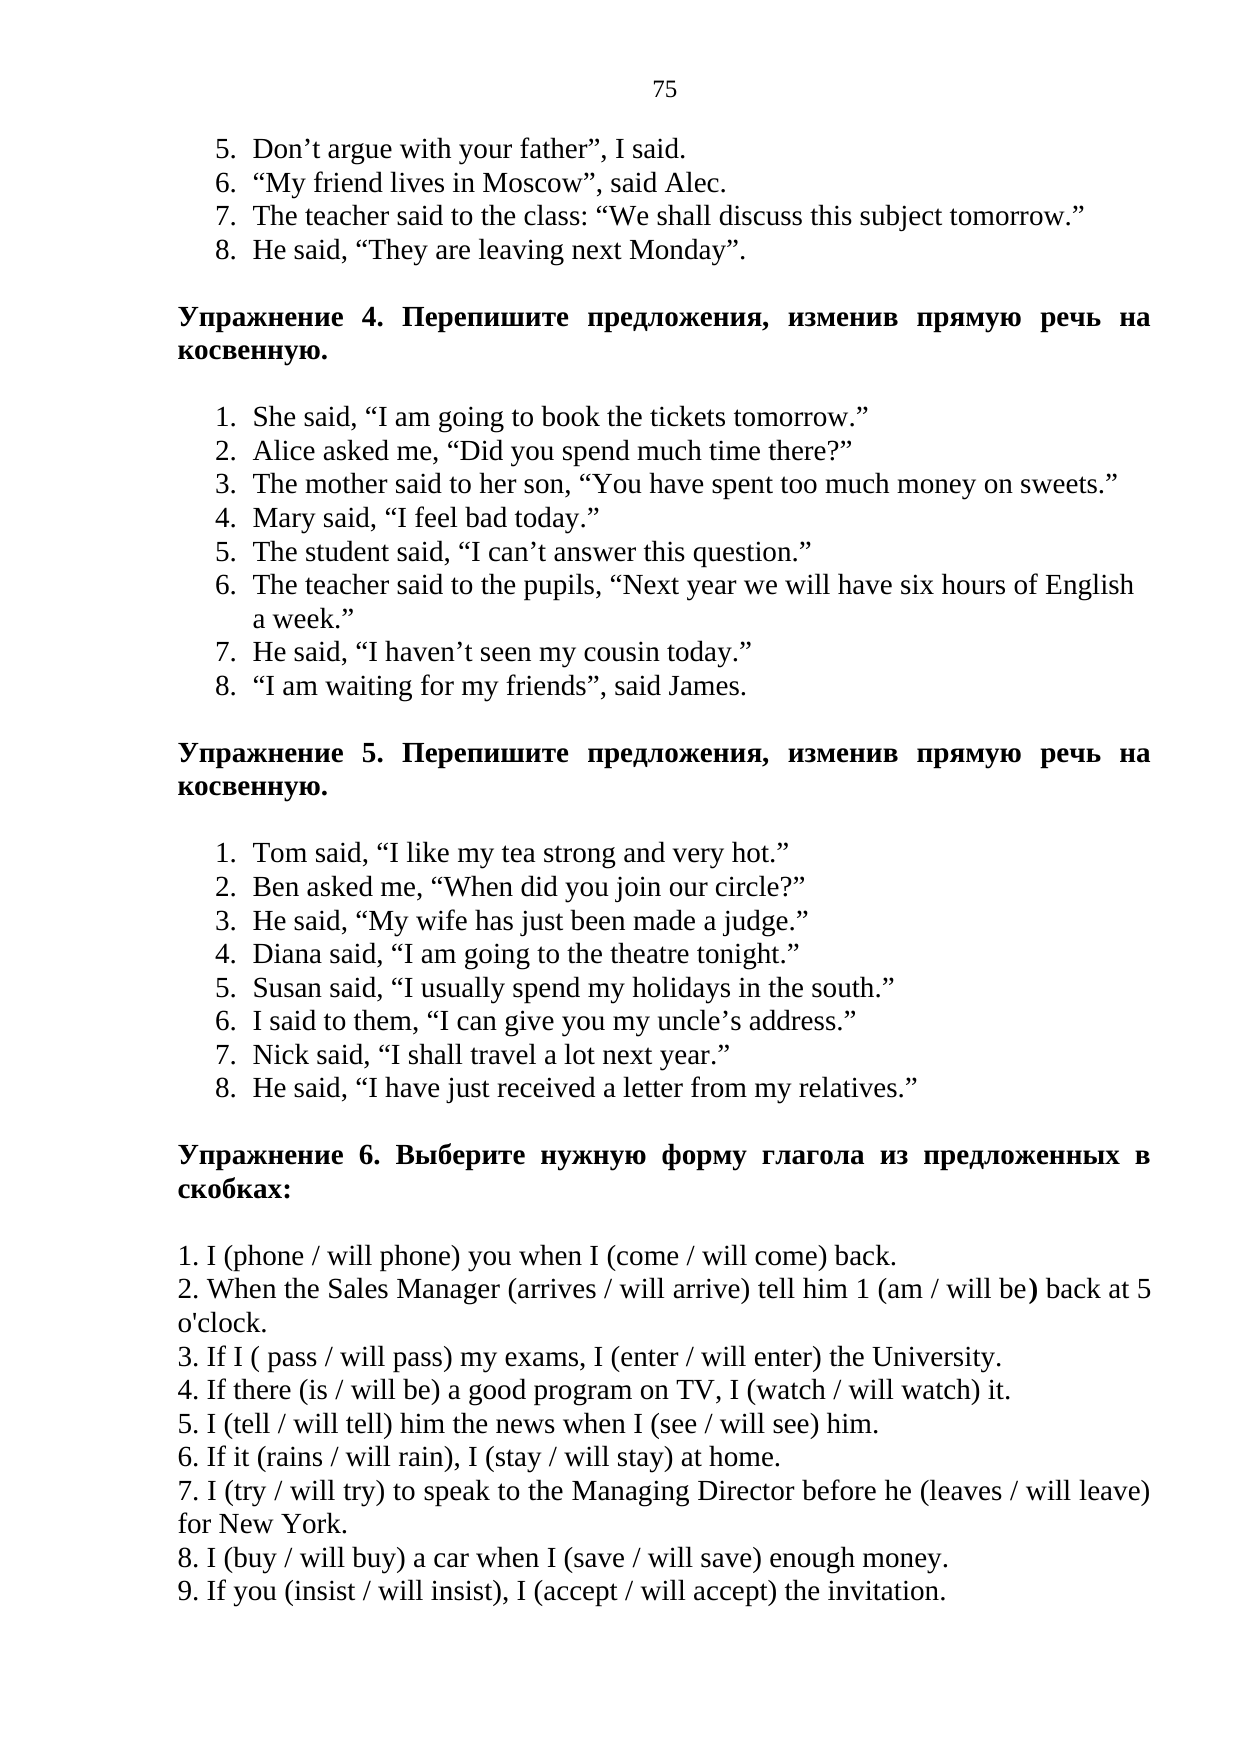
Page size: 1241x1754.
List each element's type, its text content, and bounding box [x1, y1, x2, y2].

text 2. When the Sales Manager (arrives / will arrive) tell him 1 (am / will be) back at . [177, 1272, 1152, 1339]
list Ben asked me, “When did you join our circle?” [215, 869, 1152, 903]
list The mother said to her son, “You have spent too much money on sweets.” [215, 467, 1152, 500]
list “My friend lives in Moscow”, said Alec. [215, 165, 1152, 198]
list Nick said, “I shall travel a lot next year.” [215, 1037, 1152, 1070]
text Упражнение 4. Перепишите предложения, изменив прямую речь на косвенную. [177, 299, 1152, 366]
list Tom said, “I like my tea strong and very hot.” [215, 836, 1152, 869]
text 5. I (tell / will tell) him the news when I (see / will see) him. [177, 1406, 1152, 1439]
list Don’t argue with your father”, I said. [215, 131, 1152, 165]
list He said, “I have just received a letter from my relatives.” [215, 1070, 1152, 1104]
list “I am waiting for my friends”, said James. [215, 668, 1152, 701]
text 3. If I ( pass / will pass) my exams, I (enter / will enter) the University. [177, 1339, 1152, 1372]
list Susan said, “I usually spend my holidays in the south.” [215, 970, 1152, 1003]
text 8. I (buy / will buy) a car when I (save / will save) enough money. [177, 1540, 1152, 1573]
list The student said, “I can’t answer this question.” [215, 534, 1152, 567]
text 7. I (try / will try) to speak to the Managing Director before he (leaves / will leave) for . [177, 1473, 1152, 1540]
text 1. I (phone / will phone) you when I (come / will come) back. [177, 1238, 1152, 1272]
text Упражнение 5. Перепишите предложения, изменив прямую речь на косвенную. [177, 735, 1152, 802]
list He said, “They are leaving next Monday”. [215, 232, 1152, 265]
list She said, “I am going to book the tickets tomorrow.” [215, 399, 1152, 433]
list Mary said, “I feel bad today.” [215, 500, 1152, 534]
list Alice asked me, “Did you spend much time there?” [215, 433, 1152, 467]
list The teacher said to the pupils, “Next year we will have six hours of English a week.” [215, 567, 1152, 634]
list The teacher said to the class: “We shall discuss this subject tomorrow.” [215, 198, 1152, 232]
text 9. If you (insist / will insist), I (accept / will accept) the invitation. [177, 1573, 1152, 1607]
text 4. If there (is / will be) a good program on TV, I (watch / will watch) it. [177, 1372, 1152, 1406]
text 6. If it (rains / will rain), I (stay / will stay) at home. [177, 1439, 1152, 1473]
list Diana said, “I am going to the theatre tonight.” [215, 936, 1152, 970]
list I said to them, “I can give you my uncle’s address.” [215, 1003, 1152, 1037]
list He said, “I haven’t seen my cousin today.” [215, 634, 1152, 668]
list He said, “My wife has just been made a judge.” [215, 903, 1152, 936]
text Упражнение 6. Выберите нужную форму глагола из предложенных в скобках: [177, 1137, 1152, 1204]
